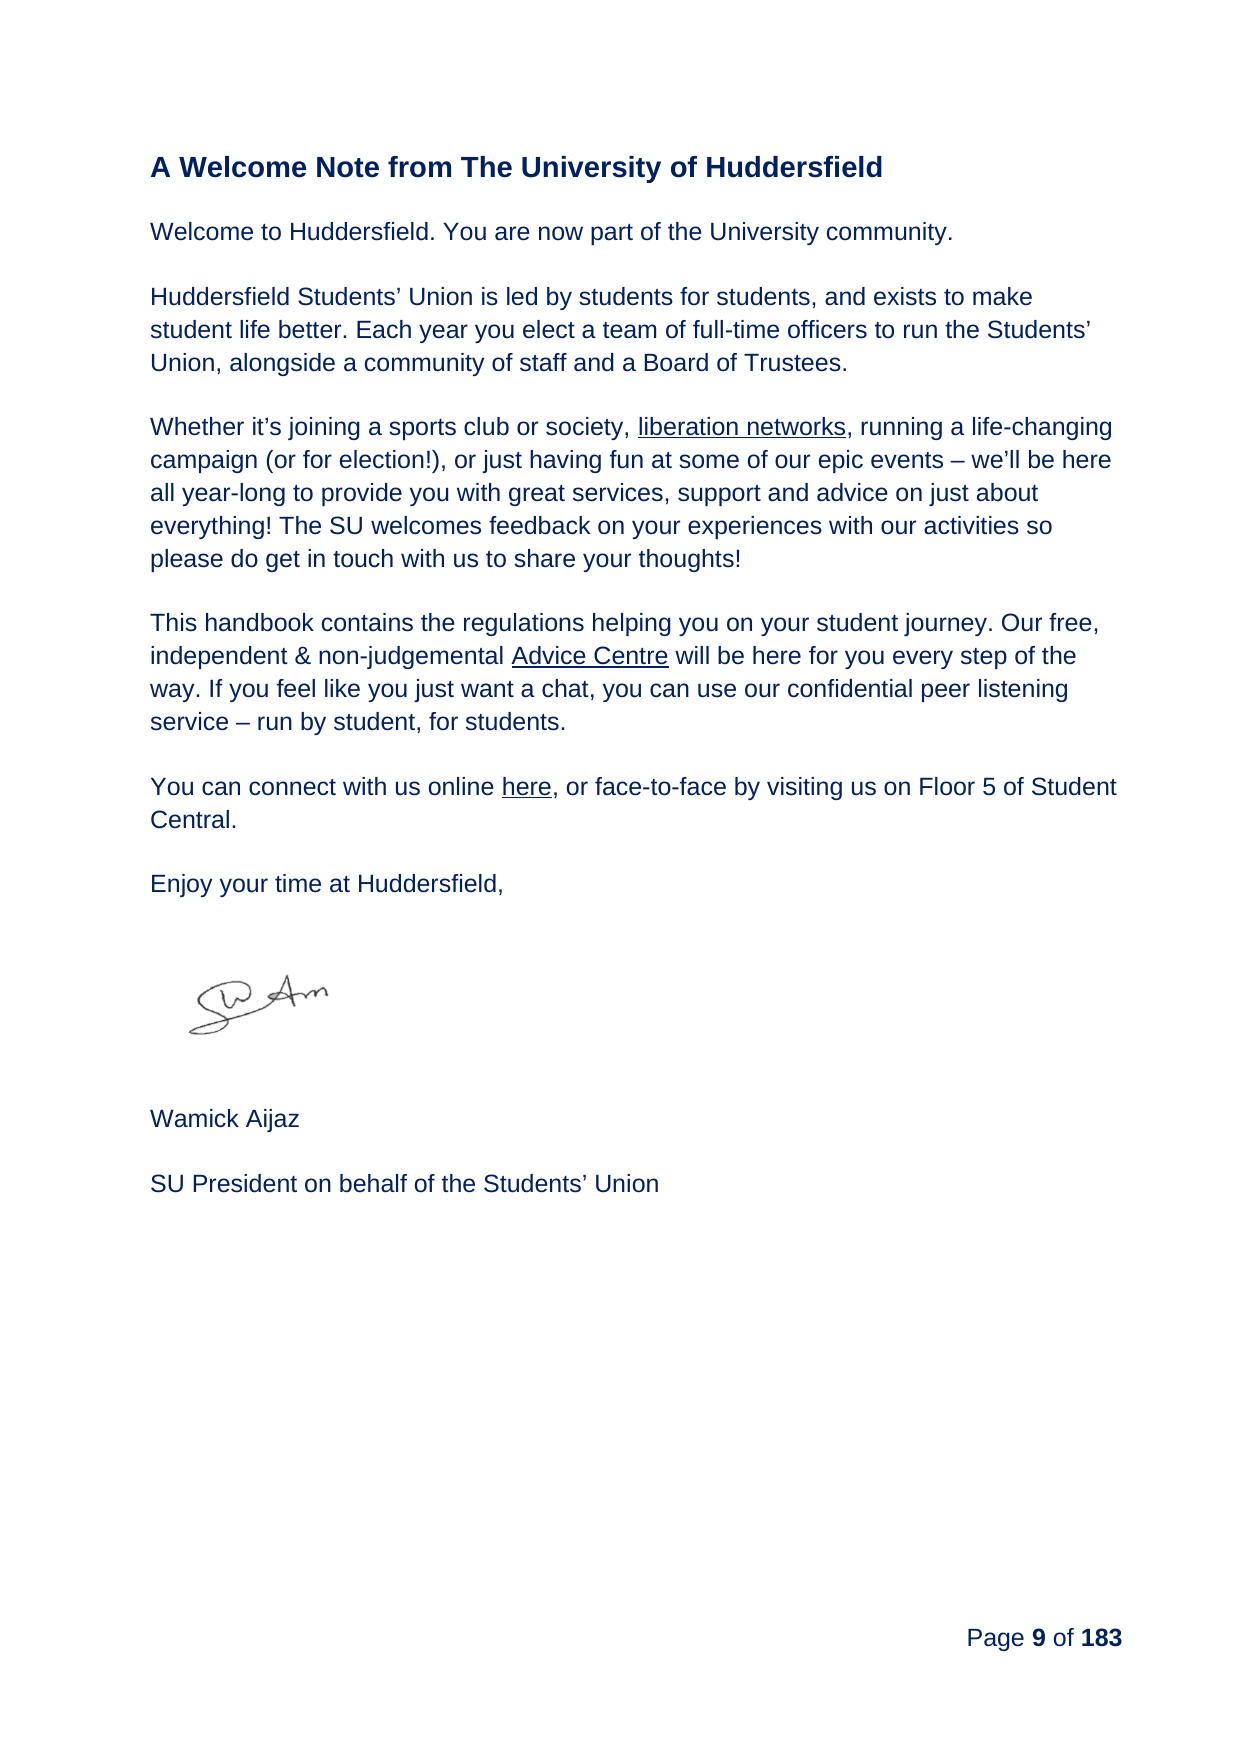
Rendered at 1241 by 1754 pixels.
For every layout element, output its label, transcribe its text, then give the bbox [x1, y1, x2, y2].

text Enjoy your time at Huddersfield, [150, 869, 1122, 898]
text SU President on behalf of the Students’ Union [150, 1168, 1122, 1197]
picture [150, 933, 369, 1069]
subtitle A Welcome Note from The University of Huddersfield [150, 150, 1122, 183]
text Wamick Aijaz [150, 1104, 1122, 1133]
text Huddersfield Students’ Union is led by students for students, and exists to make student life better. Each year you elect a team of full-time officers to run the Students’ Union, alongside a community of staff and a Board of Trustees. [150, 282, 1122, 376]
text Welcome to Huddersfield. You are now part of the University community. [150, 217, 1122, 246]
text This handbook contains the regulations helping you on your student journey. Our free, independent & non-judgemental Advice Centre will be here for you every step of the way. If you feel like you just want a chat, you can use our confidential peer listening service – run by student, for students. [150, 608, 1122, 736]
text Whether it’s joining a sports club or society, liberation networks, running a life-changing campaign (or for election!), or just having fun at some of our epic events – we’ll be here all year-long to provide you with great services, support and advice on just about everything! The SU welcomes feedback on your experiences with our activities so please do get in touch with us to share your thoughts! [150, 412, 1122, 573]
text You can connect with us online here, or face-to-face by visiting us on Floor 5 of Student Central. [150, 772, 1122, 833]
